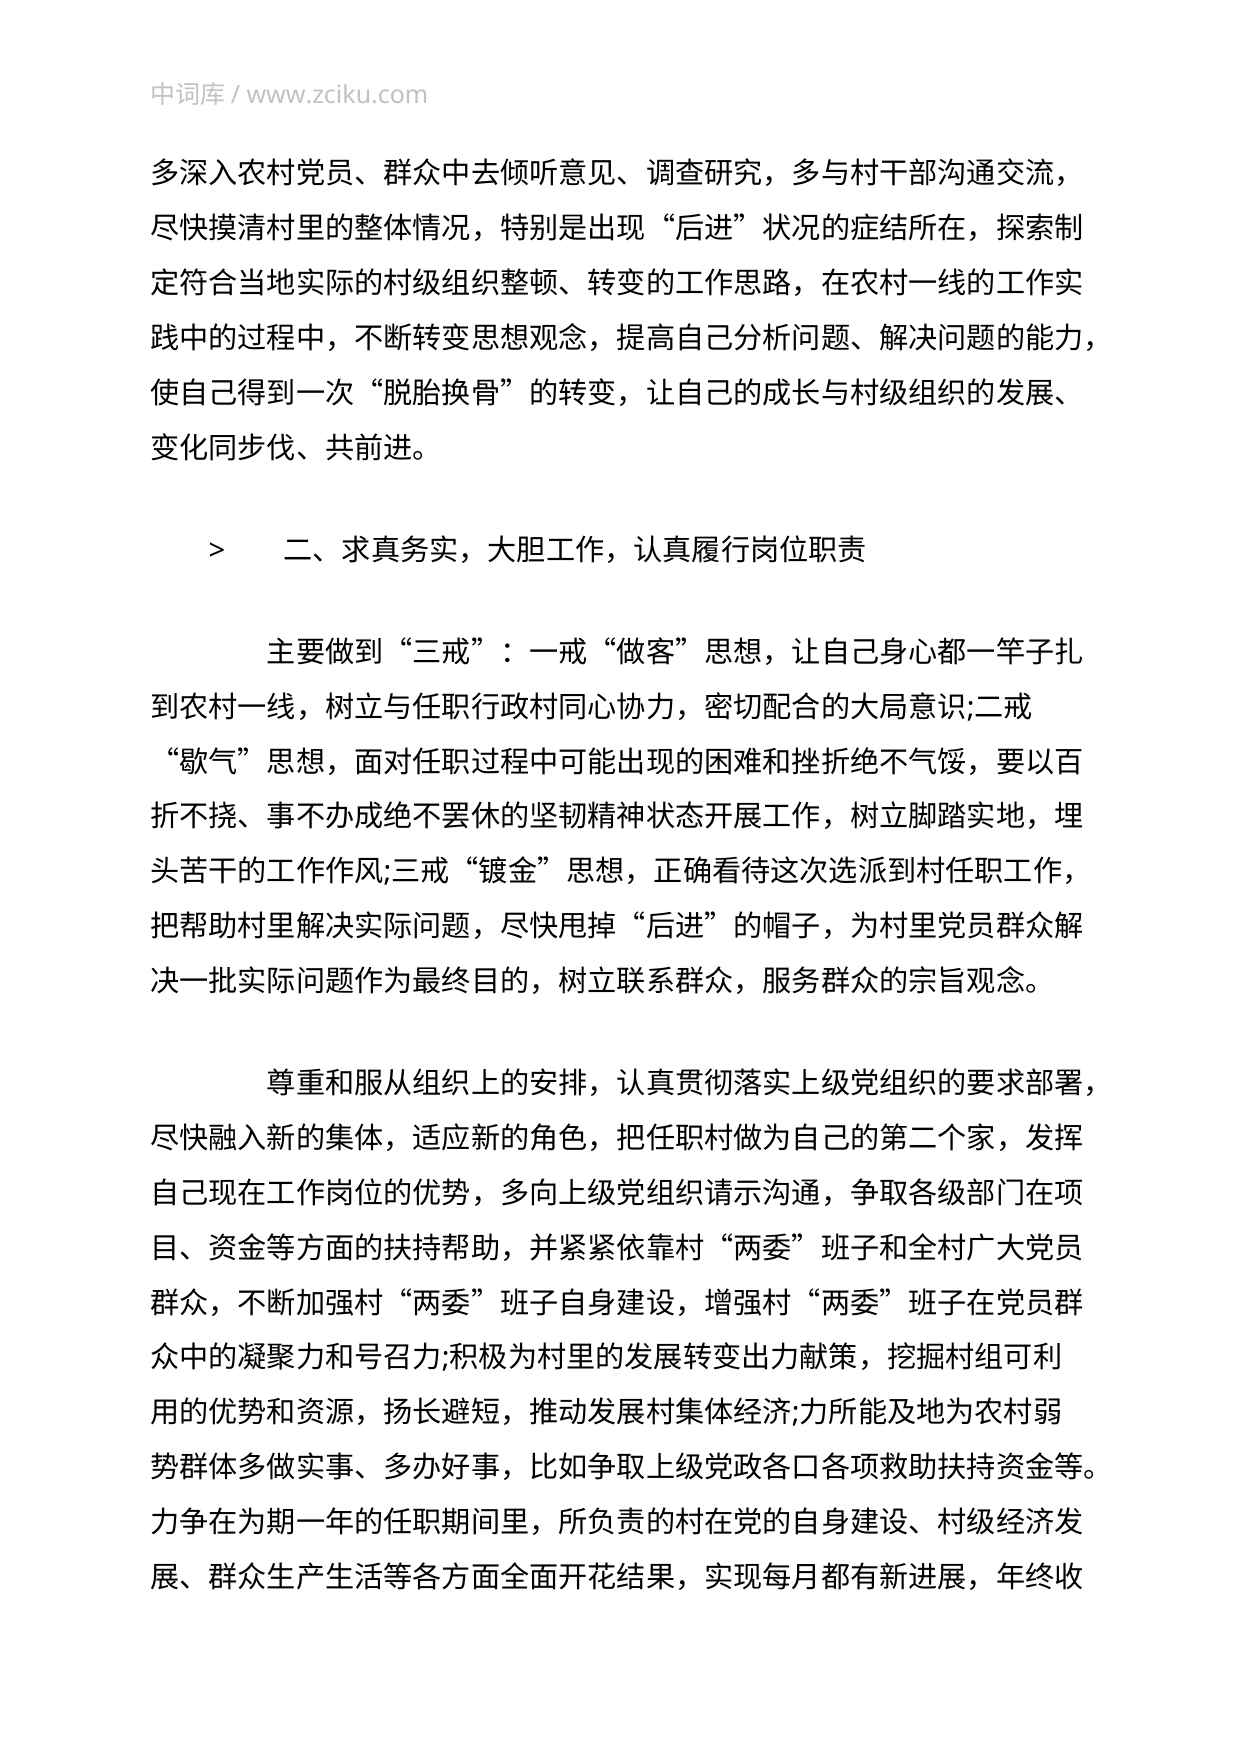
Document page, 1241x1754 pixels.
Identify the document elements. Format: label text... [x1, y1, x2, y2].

text > 二、求真务实，大胆工作，认真履行岗位职责 [150, 526, 1090, 569]
text 主要做到“三戒”：一戒“做客”思想，让自己身心都一竿子扎到农村一线，树立与任职行政村同心协力，密切配合的大局意识;二戒“歇气”思想，面对任职过程中可能出现的困难和挫折绝不气馁，要以百折不挠、事不办成绝不罢休的坚韧精神状态开展工作，树立脚踏实地，埋头苦干的工作作风;三戒“镀金”思想，正确看待这次选派到村任职工作，把帮助村里解决实际问题，尽快甩掉“后进”的帽子，为村里党员群众解决一批实际问题作为最终目的，树立联系群众，服务群众的宗旨观念。 [150, 628, 1090, 1000]
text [150, 1059, 1090, 1596]
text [150, 150, 1090, 467]
